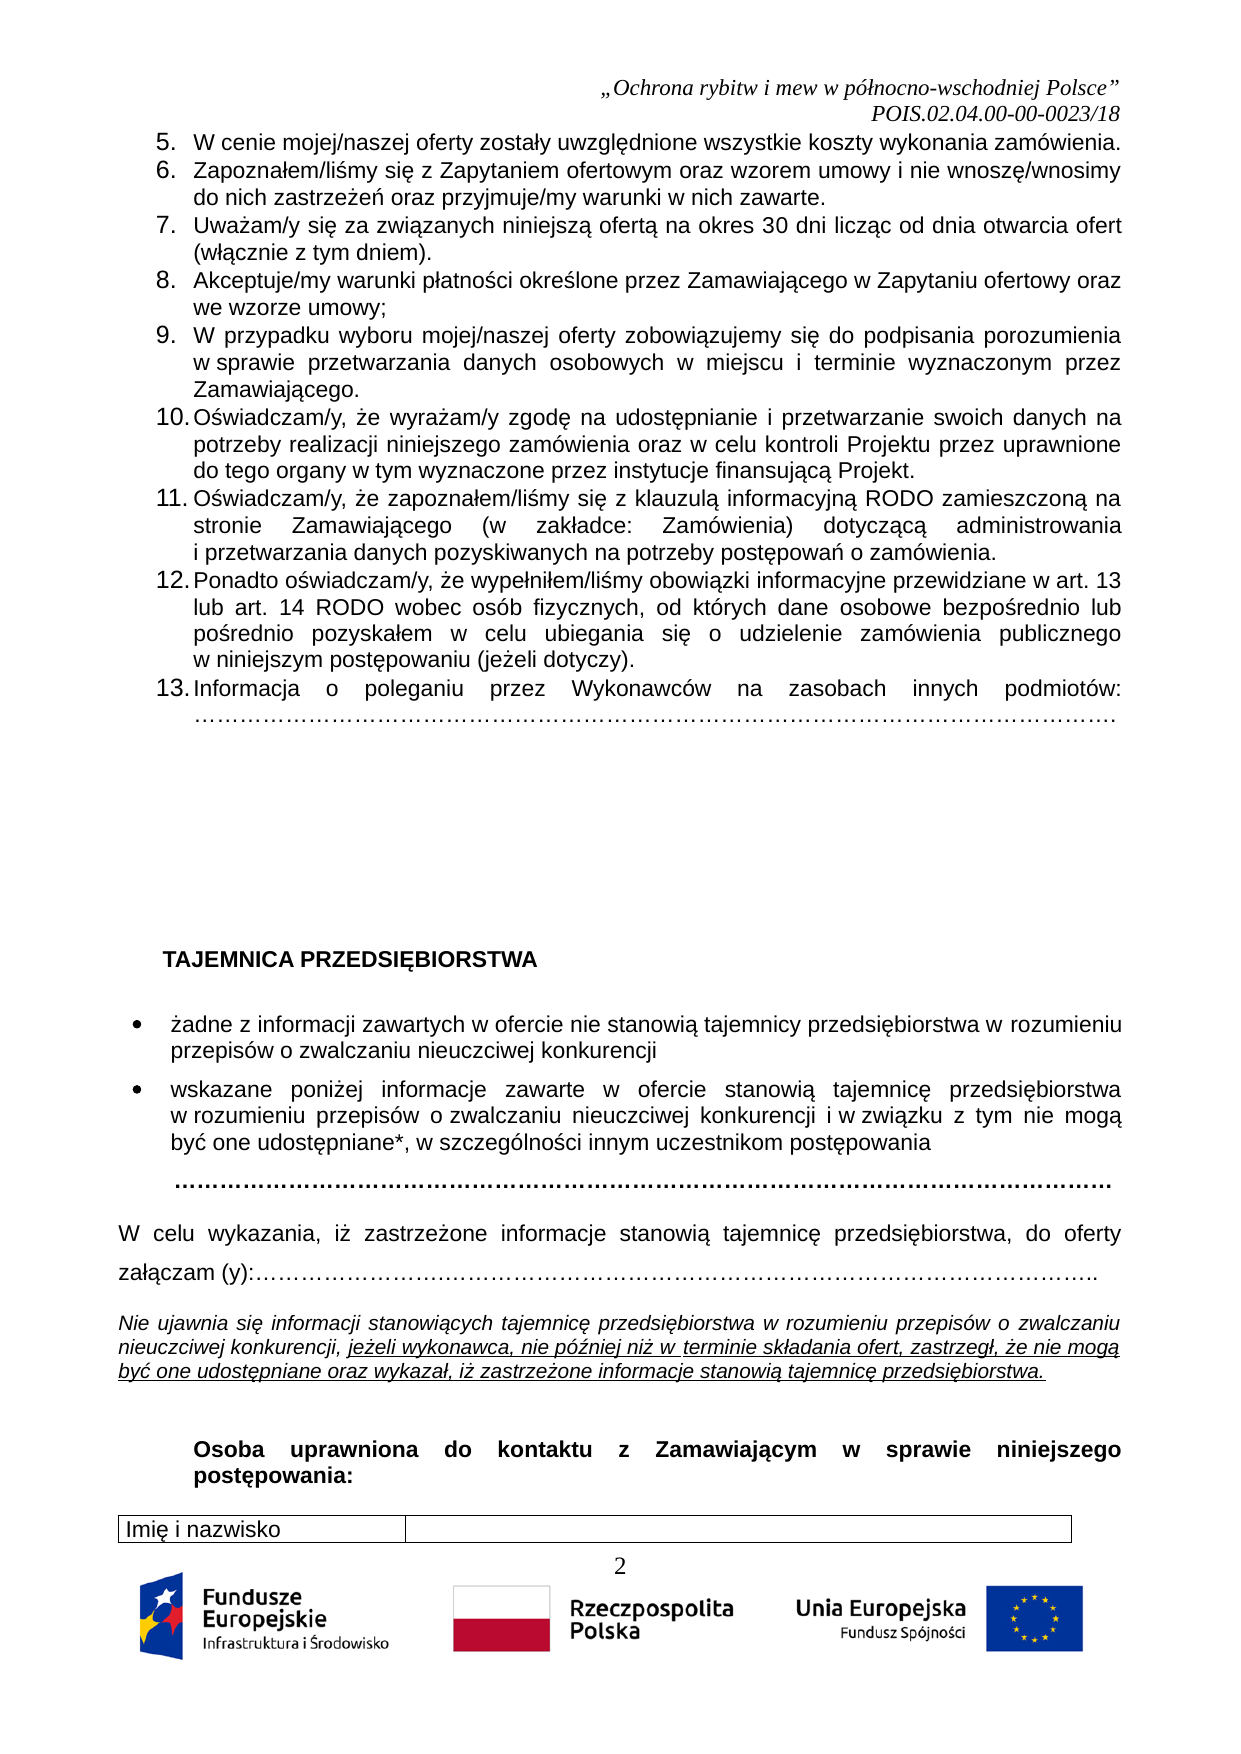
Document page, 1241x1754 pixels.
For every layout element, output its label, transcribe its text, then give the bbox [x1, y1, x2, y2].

list W cenie mojej/naszej oferty zostały uwzględnione wszystkie koszty wykonania zamówienia. [156, 126, 1122, 155]
text …………………………………………………………………………………………………………… [173, 1167, 1122, 1194]
list Oświadczam/y, że wyrażam/y zgodę na udostępnianie i przetwarzanie swoich danych na potrzeby realizacji niniejszego zamówienia oraz w celu kontroli Projektu przez uprawnione do tego organy w tym wyznaczone przez instytucje finansującą Projekt. [156, 402, 1122, 483]
list Informacja o poleganiu przez Wykonawców na zasobach innych podmiotów: …………………………………………………………………………………………………………. [156, 673, 1122, 728]
list Akceptuje/my warunki płatności określone przez Zamawiającego w Zapytaniu ofertowy oraz we wzorze umowy; [156, 265, 1122, 321]
list żadne z informacji zawartych w ofercie nie stanowią tajemnicy przedsiębiorstwa w rozumieniu przepisów o zwalczaniu nieuczciwej konkurencji [133, 1011, 1122, 1063]
list Ponadto oświadczam/y, że wypełniłem/liśmy obowiązki informacyjne przewidziane w art. 13 lub art. 14 RODO wobec osób fizycznych, od których dane osobowe bezpośrednio lub pośrednio pozyskałem w celu ubiegania się o udzielenie zamówienia publicznego w niniejszym postępowaniu (jeżeli dotyczy). [156, 565, 1122, 673]
text W celu wykazania, iż zastrzeżone informacje stanowią tajemnicę przedsiębiorstwa, do oferty załączam (y):…………………….………………………………………………………………………….. [118, 1219, 1122, 1285]
list Zapoznałem/liśmy się z Zapytaniem ofertowym oraz wzorem umowy i nie wnoszę/wnosimy do nich zastrzeżeń oraz przyjmuje/my warunki w nich zawarte. [156, 155, 1122, 210]
table_header Imię i nazwisko [119, 1516, 405, 1542]
list wskazane poniżej informacje zawarte w ofercie stanowią tajemnicę przedsiębiorstwa w rozumieniu przepisów o zwalczaniu nieuczciwej konkurencji i w związku z tym nie mogą być one udostępniane*, w szczególności innym uczestnikom postępowania [133, 1076, 1122, 1155]
text Osoba uprawniona do kontaktu z Zamawiającym w sprawie niniejszego postępowania: [193, 1436, 1122, 1488]
picture [118, 1551, 1104, 1681]
list Oświadczam/y, że zapoznałem/liśmy się z klauzulą informacyjną RODO zamieszczoną na stronie Zamawiającego (w zakładce: Zamówienia) dotyczącą administrowania i przetwarzania danych pozyskiwanych na potrzeby postępowań o zamówienia. [156, 483, 1122, 565]
table_header [406, 1516, 1071, 1542]
text TAJEMNICA PRZEDSIĘBIORSTWA [162, 946, 1122, 973]
text Nie ujawnia się informacji stanowiących tajemnicę przedsiębiorstwa w rozumieniu przepisów o zwalczaniu nieuczciwej konkurencji, jeżeli wykonawca, nie później niż w terminie składania ofert, zastrzegł, że nie mogą być one udostępniane oraz wykazał, iż zastrzeżone informacje stanowią tajemnicę przedsiębiorstwa. [118, 1311, 1122, 1383]
list Uważam/y się za związanych niniejszą ofertą na okres 30 dni licząc od dnia otwarcia ofert (włącznie z tym dniem). [156, 210, 1122, 265]
list W przypadku wyboru mojej/naszej oferty zobowiązujemy się do podpisania porozumienia w sprawie przetwarzania danych osobowych w miejscu i terminie wyznaczonym przez Zamawiającego. [156, 321, 1122, 402]
